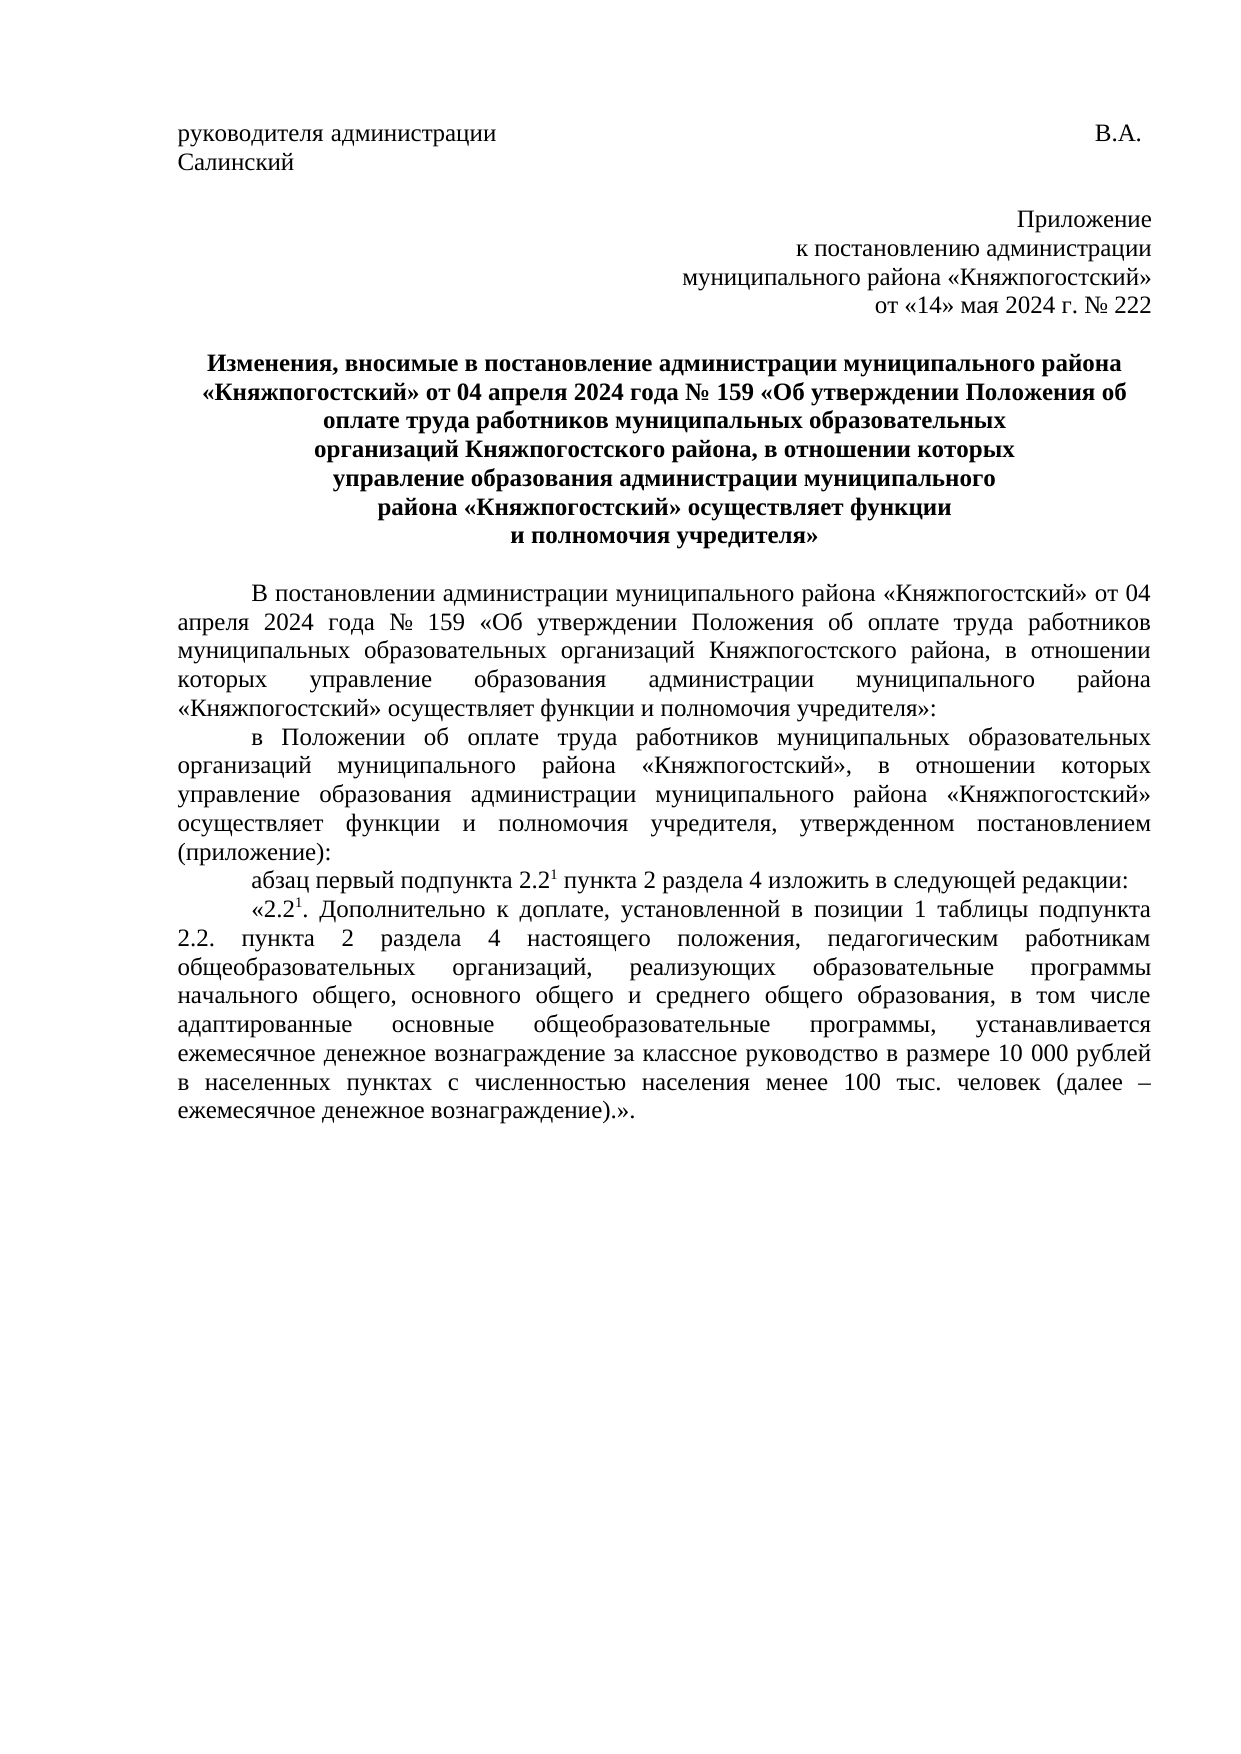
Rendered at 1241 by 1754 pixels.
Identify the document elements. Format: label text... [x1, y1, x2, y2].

text и полномочия учредителя» [177, 521, 1152, 549]
text района «Княжпогостский» осуществляет функции [177, 492, 1152, 521]
text управление образования администрации муниципального [177, 463, 1152, 492]
text «2.21. Дополнительно к доплате, установленной в позиции 1 таблицы подпункта 2.2. пункта 2 раздела 4 настоящего положения, педагогическим работникам общеобразовательных организаций, реализующих образовательные программы начального общего, основного общего и среднего общего образования, в том числе адаптированные основные общеобразовательные программы, устанавливается ежемесячное денежное вознаграждение за классное руководство в размере 10 000 рублей в населенных пунктах с численностью населения менее 100 тыс. человек (далее – ежемесячное денежное вознаграждение).». [177, 894, 1152, 1124]
text от «14» мая 2024 г. № 222 [177, 291, 1152, 319]
text В постановлении администрации муниципального района «Княжпогостский» от 04 апреля 2024 года № 159 «Об утверждении Положения об оплате труда работников муниципальных образовательных организаций Княжпогостского района, в отношении которых управление образования администрации муниципального района «Княжпогостский» осуществляет функции и полномочия учредителя»: [177, 578, 1152, 722]
text руководителя администрации В.А. Салинский [177, 118, 1152, 176]
text Приложение [177, 204, 1152, 233]
text организаций Княжпогостского района, в отношении которых [177, 434, 1152, 463]
text в Положении об оплате труда работников муниципальных образовательных организаций муниципального района «Княжпогостский», в отношении которых управление образования администрации муниципального района «Княжпогостский» осуществляет функции и полномочия учредителя, утвержденном постановлением (приложение): [177, 722, 1152, 866]
text к постановлению администрации [177, 233, 1152, 262]
text абзац первый подпункта 2.21 пункта 2 раздела 4 изложить в следующей редакции: [177, 866, 1152, 894]
text муниципального района «Княжпогостский» [177, 262, 1152, 291]
text Изменения, вносимые в постановление администрации муниципального района «Княжпогостский» от 04 апреля 2024 года № 159 «Об утверждении Положения об оплате труда работников муниципальных образовательных [177, 348, 1152, 434]
